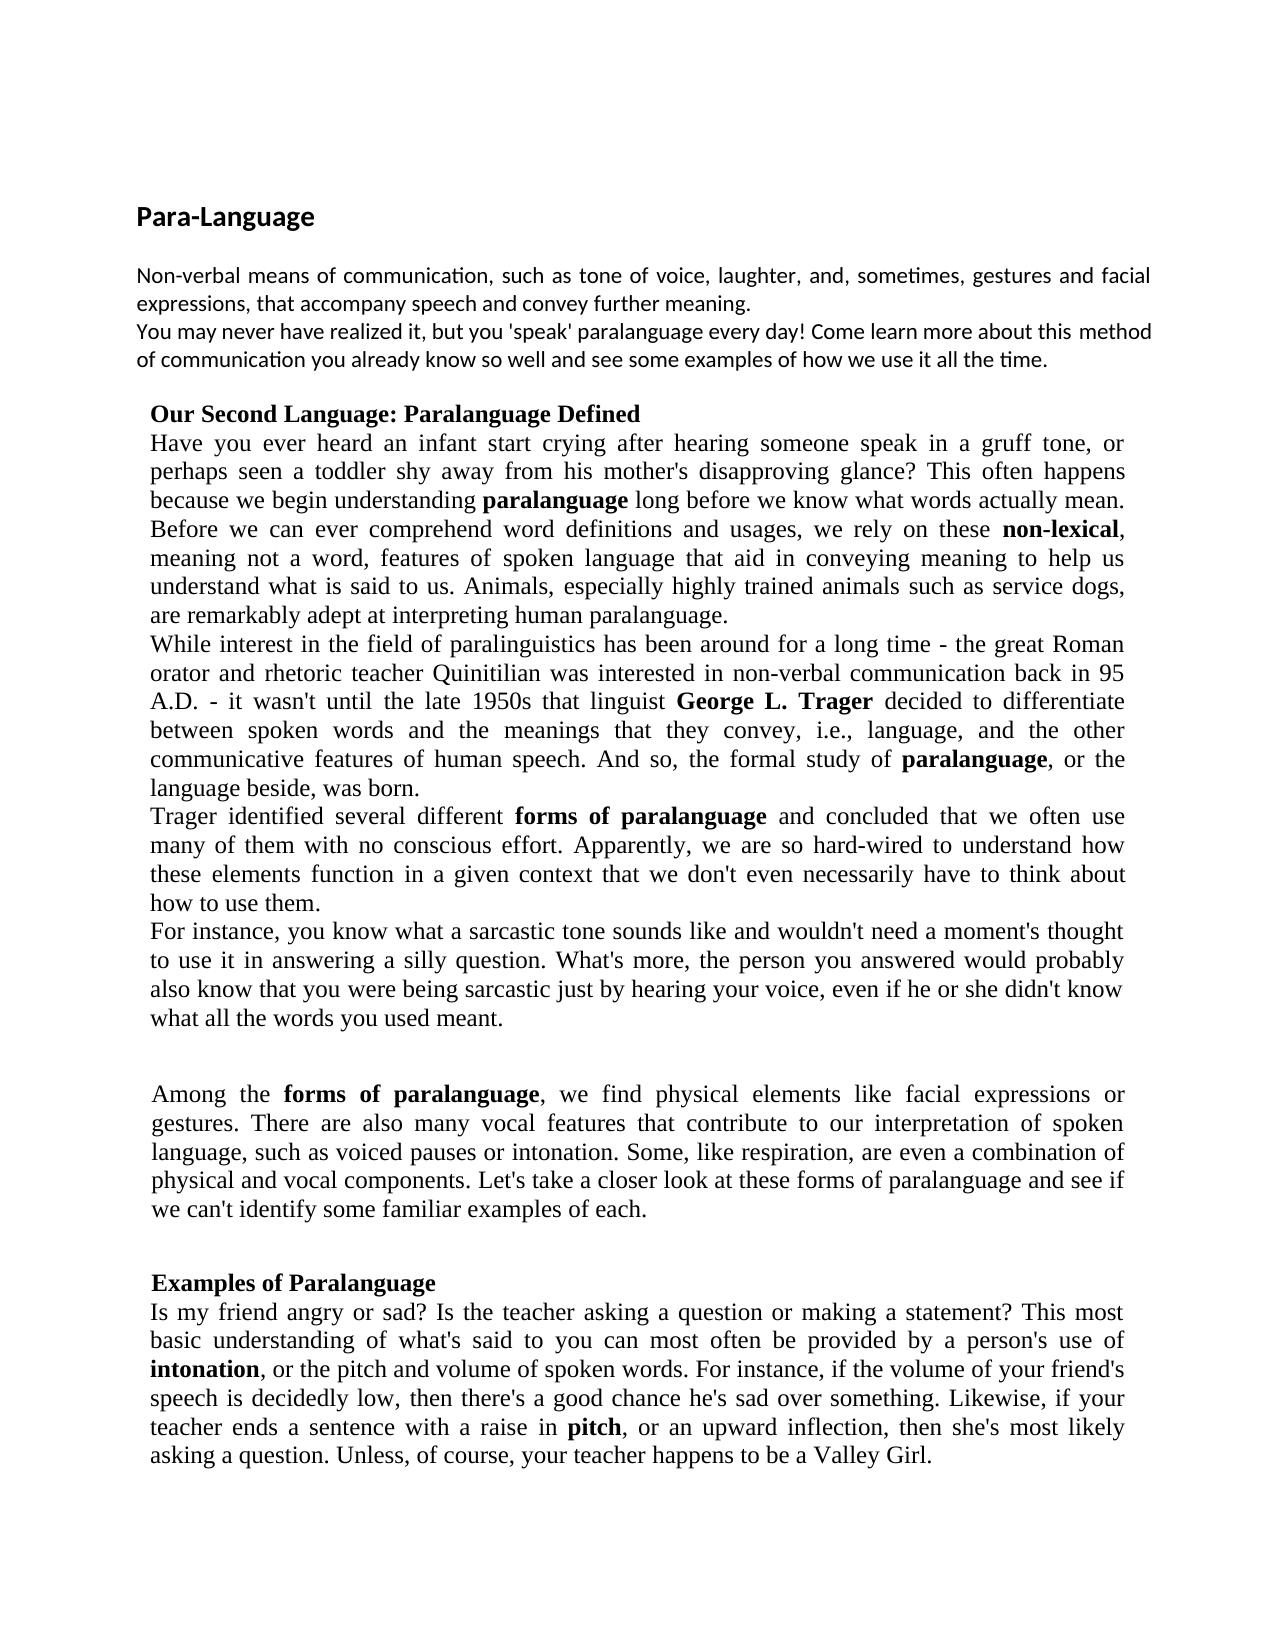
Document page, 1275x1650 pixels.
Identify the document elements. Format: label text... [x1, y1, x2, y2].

text Trager identified several different forms of paralanguage and concluded that we often use many of them with no conscious effort. Apparently, we are so hard-wired to understand how these elements function in a given context that we don't even necessarily have to think about how to use them. [150, 801, 1125, 916]
subtitle Our Second Language: Paralanguage Defined [150, 402, 1152, 428]
text For instance, you know what a sarcastic tone sounds like and wouldn't need a moment's thought to use it in answering a silly question. What's more, the person you answered would probably also know that you were being sarcastic just by hearing your voice, even if he or she didn't know what all the words you used meant. [150, 916, 1125, 1031]
text Is my friend angry or sad? Is the teacher asking a question or making a statement? This most basic understanding of what's said to you can most often be provided by a person's use of intonation, or the pitch and volume of spoken words. For instance, if the volume of your friend's speech is decidedly low, then there's a good chance he's sad over something. Likewise, if your teacher ends a sentence with a raise in pitch, or an upward inflection, then she's most likely asking a question. Unless, of course, your teacher happens to be a Valley Girl. [150, 1297, 1126, 1469]
text Among the forms of paralanguage, we find physical elements like facial expressions or gestures. There are also many vocal features that contribute to our interpretation of spoken language, such as voiced pauses or intonation. Some, like respiration, are even a combination of physical and vocal components. Let's take a closer look at these forms of paralanguage and see if we can't identify some familiar examples of each. [151, 1079, 1125, 1223]
text Non-verbal means of communication, such as tone of voice, laughter, and, sometimes, gestures and facial expressions, that accompany speech and convey further meaning. [136, 261, 1152, 317]
text You may never have realized it, but you 'speak' paralanguage every day! Come learn more about this method of communication you already know so well and see some examples of how we use it all the time. [136, 317, 1152, 373]
subtitle Examples of Paralanguage [151, 1271, 1152, 1297]
text Para-Language [136, 198, 1152, 233]
text While interest in the field of paralinguistics has been around for a long time - the great Roman orator and rhetoric teacher Quinitilian was interested in non-verbal communication back in 95 A.D. - it wasn't until the late 1950s that linguist George L. Trager decided to differentiate between spoken words and the meanings that they convey, i.e., language, and the other communicative features of human speech. And so, the formal study of paralanguage, or the language beside, was born. [150, 629, 1125, 801]
text Have you ever heard an infant start crying after hearing someone speak in a gruff tone, or perhaps seen a toddler shy away from his mother's disapproving glance? This often happens because we begin understanding paralanguage long before we know what words actually mean. Before we can ever comprehend word definitions and usages, we rely on these non-lexical, meaning not a word, features of spoken language that aid in conveying meaning to help us understand what is said to us. Animals, especially highly trained animals such as service dogs, are remarkably adept at interpreting human paralanguage. [150, 428, 1125, 629]
